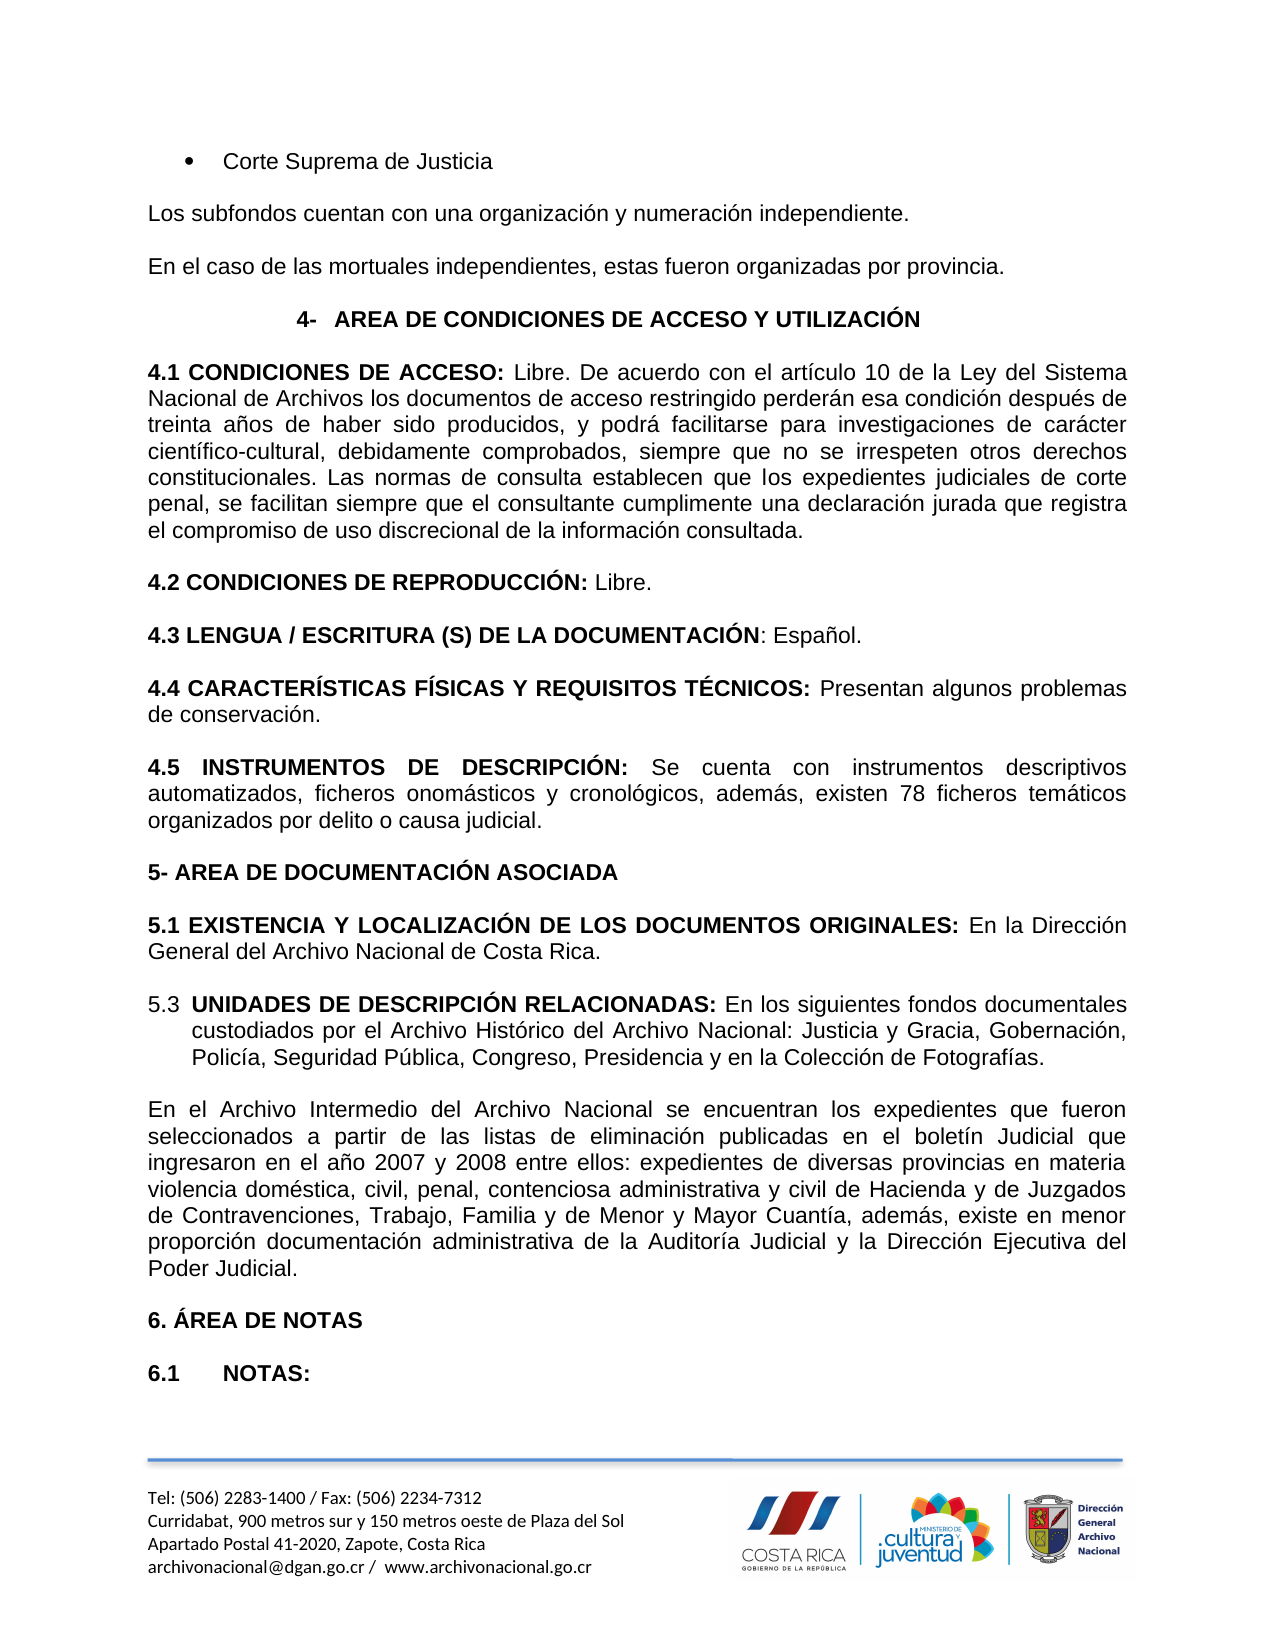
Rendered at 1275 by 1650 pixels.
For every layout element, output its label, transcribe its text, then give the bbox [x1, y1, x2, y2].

list Corte Suprema de Justicia [185, 148, 1127, 174]
list UNIDADES DE DESCRIPCIÓN RELACIONADAS: En los siguientes fondos documentales custodiados por el Archivo Histórico del Archivo Nacional: Justicia y Gracia, Gobernación, Policía, Seguridad Pública, Congreso, Presidencia y en la Colección de Fotografías. [148, 991, 1127, 1070]
text En el Archivo Intermedio del Archivo Nacional se encuentran los expedientes que fueron seleccionados a partir de las listas de eliminación publicadas en el boletín Judicial que ingresaron en el año 2007 y 2008 entre ellos: expedientes de diversas provincias en materia violencia doméstica, civil, penal, contenciosa administrativa y civil de Hacienda y de Juzgados de Contravenciones, Trabajo, Familia y de Menor y Mayor Cuantía, además, existe en menor proporción documentación administrativa de la Auditoría Judicial y la Dirección Ejecutiva del Poder Judicial. [148, 1096, 1127, 1281]
text 4.5 INSTRUMENTOS DE DESCRIPCIÓN: Se cuenta con instrumentos descriptivos automatizados, ficheros onomásticos y cronológicos, además, existen 78 ficheros temáticos organizados por delito o causa judicial. [148, 754, 1127, 833]
text 5.1 EXISTENCIA Y LOCALIZACIÓN DE LOS DOCUMENTOS ORIGINALES: En la Dirección General del Archivo Nacional de Costa Rica. [148, 912, 1127, 965]
text 4.2 CONDICIONES DE REPRODUCCIÓN: Libre. [148, 569, 1127, 596]
text 4.1 CONDICIONES DE ACCESO: Libre. De acuerdo con el artículo 10 de la Ley del Sistema Nacional de Archivos los documentos de acceso restringido perderán esa condición después de treinta años de haber sido producidos, y podrá facilitarse para investigaciones de carácter científico-cultural, debidamente comprobados, siempre que no se irrespeten otros derechos constitucionales. Las normas de consulta establecen que los expedientes judiciales de corte penal, se facilitan siempre que el consultante cumplimente una declaración jurada que registra el compromiso de uso discrecional de la información consultada. [148, 358, 1127, 543]
text 4.3 LENGUA / ESCRITURA (S) DE LA DOCUMENTACIÓN: Español. [148, 622, 1127, 648]
list AREA DE CONDICIONES DE ACCESO Y UTILIZACIÓN [296, 306, 1127, 332]
list NOTAS: [148, 1360, 1127, 1386]
text 4.4 CARACTERÍSTICAS FÍSICAS Y REQUISITOS TÉCNICOS: Presentan algunos problemas de conservación. [148, 675, 1127, 727]
text En el caso de las mortuales independientes, estas fueron organizadas por provincia. [148, 253, 1127, 279]
text 6. ÁREA DE NOTAS [148, 1307, 1127, 1334]
text 5- AREA DE DOCUMENTACIÓN ASOCIADA [148, 859, 1127, 886]
picture [728, 1478, 1138, 1582]
text Los subfondos cuentan con una organización y numeración independiente. [148, 200, 1127, 227]
